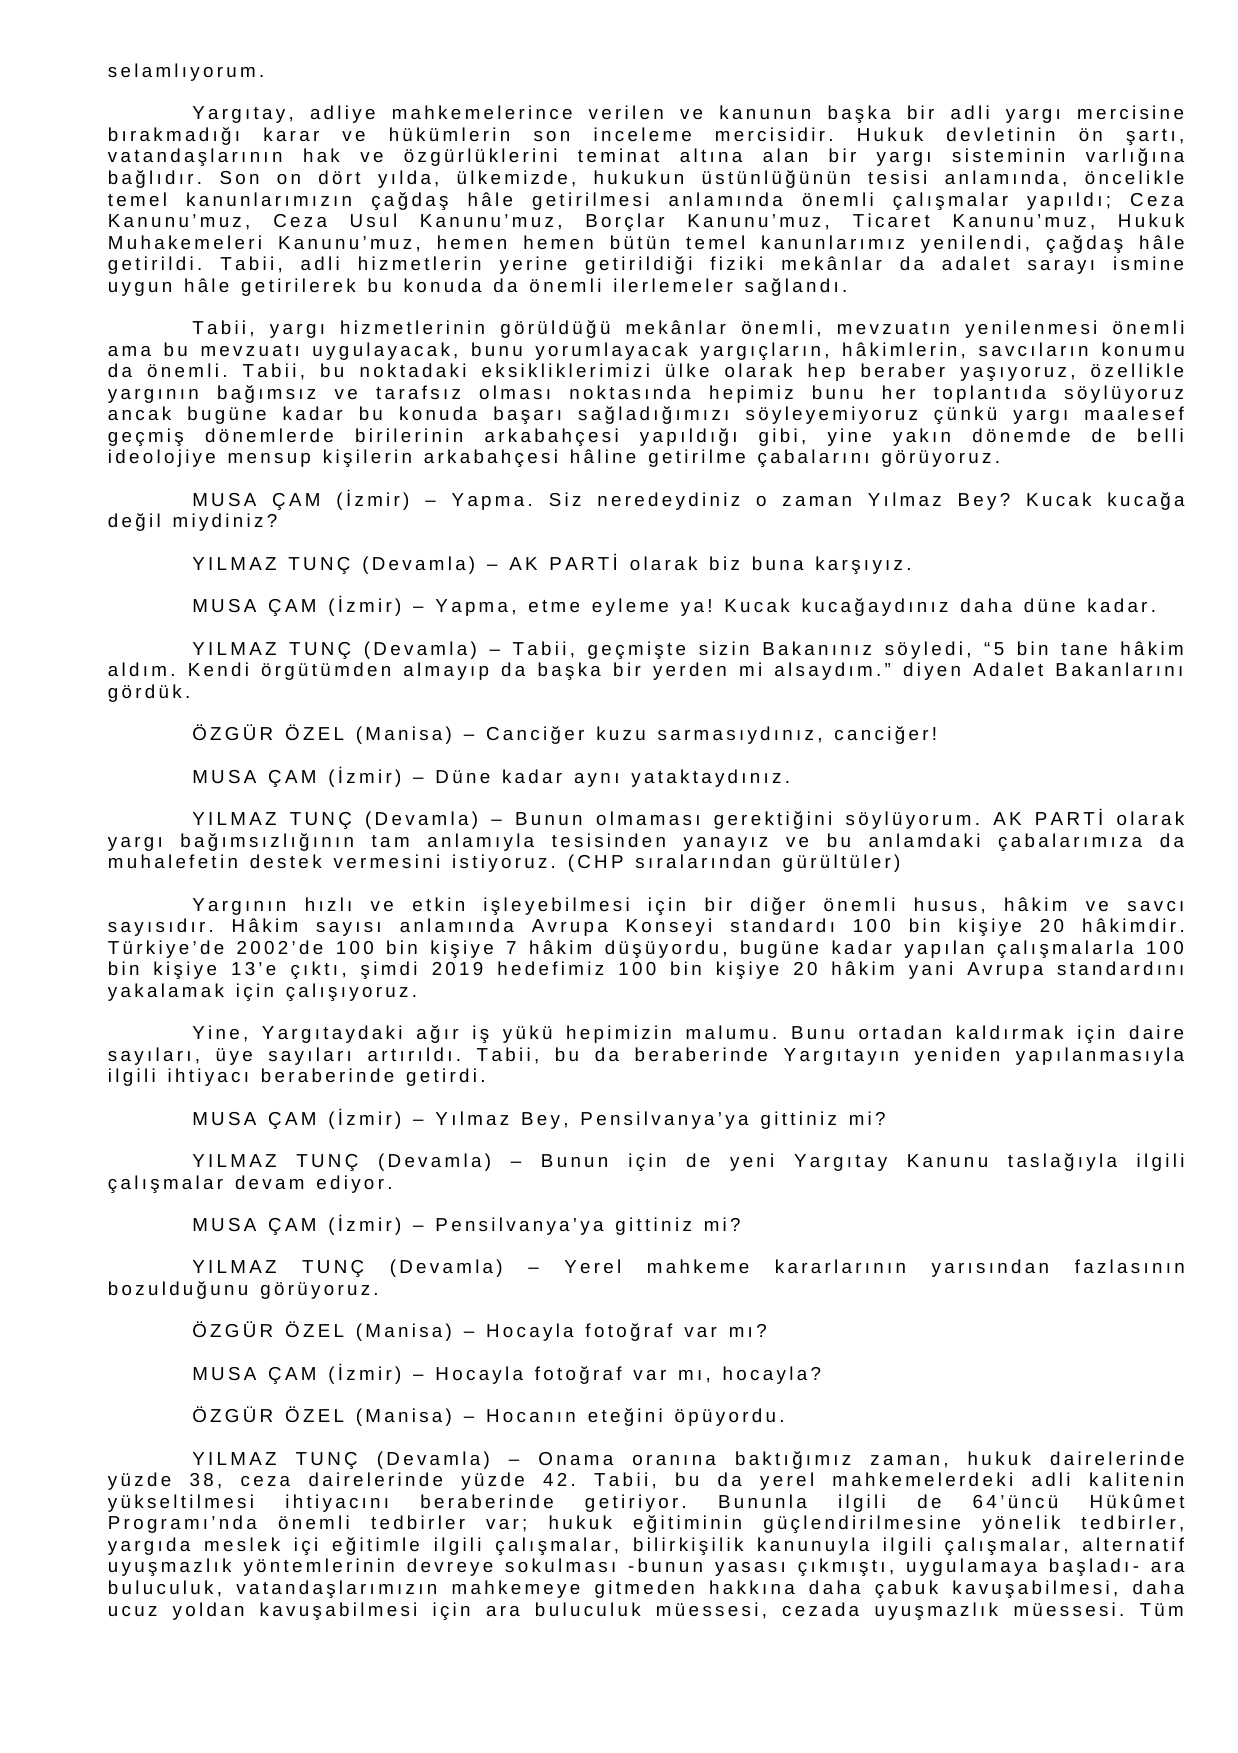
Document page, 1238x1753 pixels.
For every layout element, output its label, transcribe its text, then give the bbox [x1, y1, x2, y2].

text ÖZGÜR ÖZEL (Manisa) – Hocanın eteğini öpüyordu. [108, 1405, 1186, 1427]
text YILMAZ TUNÇ (Devamla) – Bunun için de yeni Yargıtay Kanunu taslağıyla ilgili çalışmalar devam ediyor. [108, 1150, 1186, 1193]
text Yine, Yargıtaydaki ağır iş yükü hepimizin malumu. Bunu ortadan kaldırmak için daire sayıları, üye sayıları artırıldı. Tabii, bu da beraberinde Yargıtayın yeniden yapılanmasıyla ilgili ihtiyacı beraberinde getirdi. [108, 1022, 1186, 1087]
text YILMAZ TUNÇ (Devamla) – Yerel mahkeme kararlarının yarısından fazlasının bozulduğunu görüyoruz. [108, 1256, 1186, 1299]
text MUSA ÇAM (İzmir) – Hocayla fotoğraf var mı, hocayla? [108, 1363, 1186, 1384]
text Yargıtay, adliye mahkemelerince verilen ve kanunun başka bir adli yargı mercisine bırakmadığı karar ve hükümlerin son inceleme mercisidir. Hukuk devletinin ön şartı, vatandaşlarının hak ve özgürlüklerini teminat altına alan bir yargı sisteminin varlığına bağlıdır. Son on dört yılda, ülkemizde, hukukun üstünlüğünün tesisi anlamında, öncelikle temel kanunlarımızın çağdaş hâle getirilmesi anlamında önemli çalışmalar yapıldı; Ceza Kanunu’muz, Ceza Usul Kanunu’muz, Borçlar Kanunu’muz, Ticaret Kanunu’muz, Hukuk Muhakemeleri Kanunu’muz, hemen hemen bütün temel kanunlarımız yenilendi, çağdaş hâle getirildi. Tabii, adli hizmetlerin yerine getirildiği fiziki mekânlar da adalet sarayı ismine uygun hâle getirilerek bu konuda da önemli ilerlemeler sağlandı. [108, 102, 1186, 296]
text ÖZGÜR ÖZEL (Manisa) – Canciğer kuzu sarmasıydınız, canciğer! [108, 723, 1186, 744]
text Tabii, yargı hizmetlerinin görüldüğü mekânlar önemli, mevzuatın yenilenmesi önemli ama bu mevzuatı uygulayacak, bunu yorumlayacak yargıçların, hâkimlerin, savcıların konumu da önemli. Tabii, bu noktadaki eksikliklerimizi ülke olarak hep beraber yaşıyoruz, özellikle yargının bağımsız ve tarafsız olması noktasında hepimiz bunu her toplantıda söylüyoruz ancak bugüne kadar bu konuda başarı sağladığımızı söyleyemiyoruz çünkü yargı maalesef geçmiş dönemlerde birilerinin arkabahçesi yapıldığı gibi, yine yakın dönemde de belli ideolojiye mensup kişilerin arkabahçesi hâline getirilme çabalarını görüyoruz. [108, 317, 1186, 468]
text YILMAZ TUNÇ (Devamla) – Tabii, geçmişte sizin Bakanınız söyledi, “5 bin tane hâkim aldım. Kendi örgütümden almayıp da başka bir yerden mi alsaydım.” diyen Adalet Bakanlarını gördük. [108, 637, 1186, 702]
text YILMAZ TUNÇ (Devamla) – AK PARTİ olarak biz buna karşıyız. [108, 553, 1186, 574]
text MUSA ÇAM (İzmir) – Düne kadar aynı yataktaydınız. [108, 765, 1186, 787]
text Yargının hızlı ve etkin işleyebilmesi için bir diğer önemli husus, hâkim ve savcı sayısıdır. Hâkim sayısı anlamında Avrupa Konseyi standardı 100 bin kişiye 20 hâkimdir. Türkiye’de 2002’de 100 bin kişiye 7 hâkim düşüyordu, bugüne kadar yapılan çalışmalarla 100 bin kişiye 13’e çıktı, şimdi 2019 hedefimiz 100 bin kişiye 20 hâkim yani Avrupa standardını yakalamak için çalışıyoruz. [108, 893, 1186, 1001]
text YILMAZ TUNÇ (Devamla) – Bunun olmaması gerektiğini söylüyorum. AK PARTİ olarak yargı bağımsızlığının tam anlamıyla tesisinden yanayız ve bu anlamdaki çabalarımıza da muhalefetin destek vermesini istiyoruz. (CHP sıralarından gürültüler) [108, 808, 1186, 872]
text MUSA ÇAM (İzmir) – Yılmaz Bey, Pensilvanya’ya gittiniz mi? [108, 1107, 1186, 1129]
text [108, 1447, 1186, 1620]
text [108, 60, 1186, 81]
text MUSA ÇAM (İzmir) – Yapma, etme eyleme ya! Kucak kucağaydınız daha düne kadar. [108, 595, 1186, 617]
text ÖZGÜR ÖZEL (Manisa) – Hocayla fotoğraf var mı? [108, 1320, 1186, 1342]
text MUSA ÇAM (İzmir) – Pensilvanya’ya gittiniz mi? [108, 1214, 1186, 1235]
text MUSA ÇAM (İzmir) – Yapma. Siz neredeydiniz o zaman Yılmaz Bey? Kucak kucağa değil miydiniz? [108, 489, 1186, 532]
